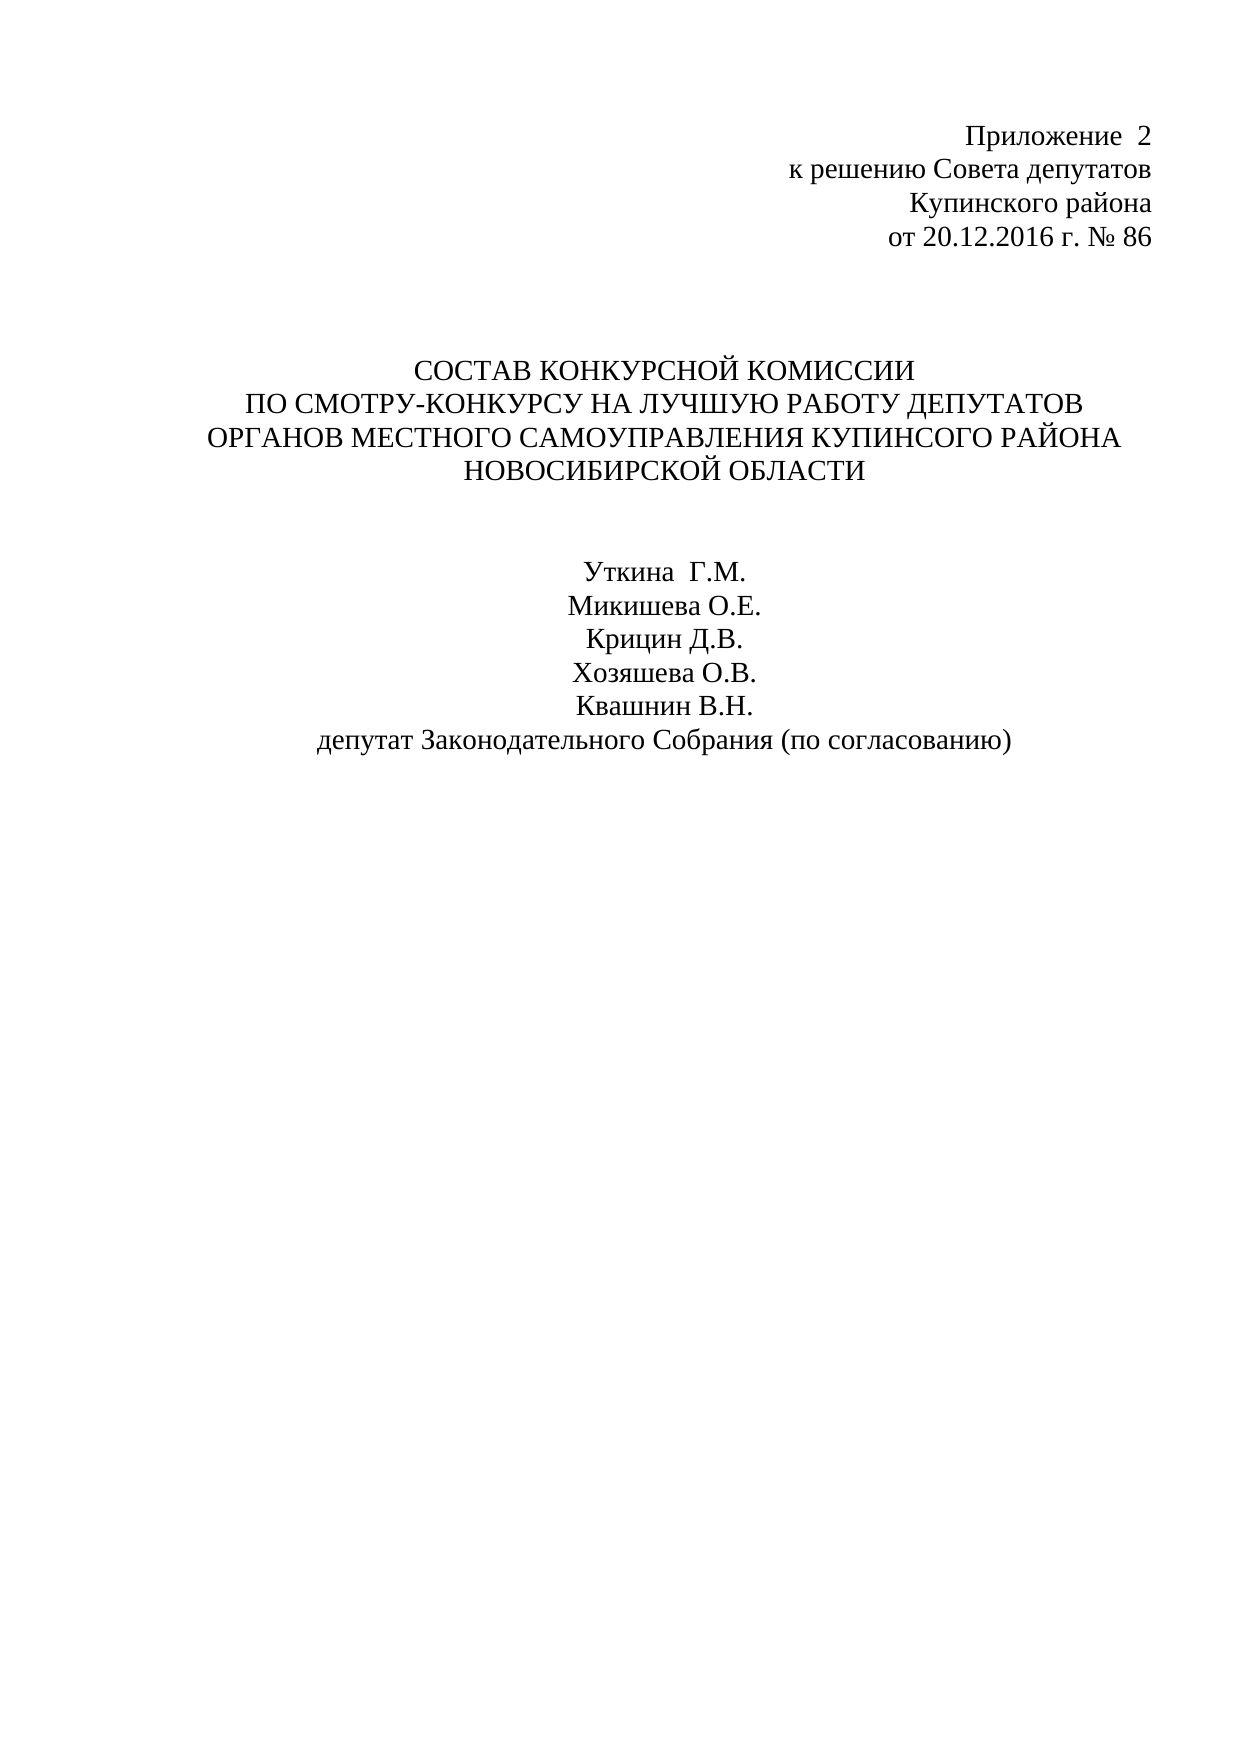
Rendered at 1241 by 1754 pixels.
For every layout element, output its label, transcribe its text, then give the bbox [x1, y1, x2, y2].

text от 20.12.2016 г. № 86 [177, 219, 1152, 252]
text Купинского района [177, 185, 1152, 219]
text НОВОСИБИРСКОЙ ОБЛАСТИ [177, 453, 1152, 487]
text к решению Совета депутатов [177, 152, 1152, 185]
text СОСТАВ КОНКУРСНОЙ КОМИССИИ ПО СМОТРУ-КОНКУРСУ НА ЛУЧШУЮ РАБОТУ ДЕПУТАТОВ ОРГАНОВ МЕСТНОГО САМОУПРАВЛЕНИЯ КУПИНСОГО РАЙОНА [177, 353, 1152, 453]
text Приложение 2 [177, 118, 1152, 152]
text Микишева О.Е. [177, 588, 1152, 621]
text Квашнин В.Н. [177, 688, 1152, 722]
text Хозяшева О.В. [177, 655, 1152, 688]
text Уткина Г.М. [177, 554, 1152, 588]
text Крицин Д.В. [177, 621, 1152, 655]
text депутат Законодательного Собрания (по согласованию) [177, 722, 1152, 755]
